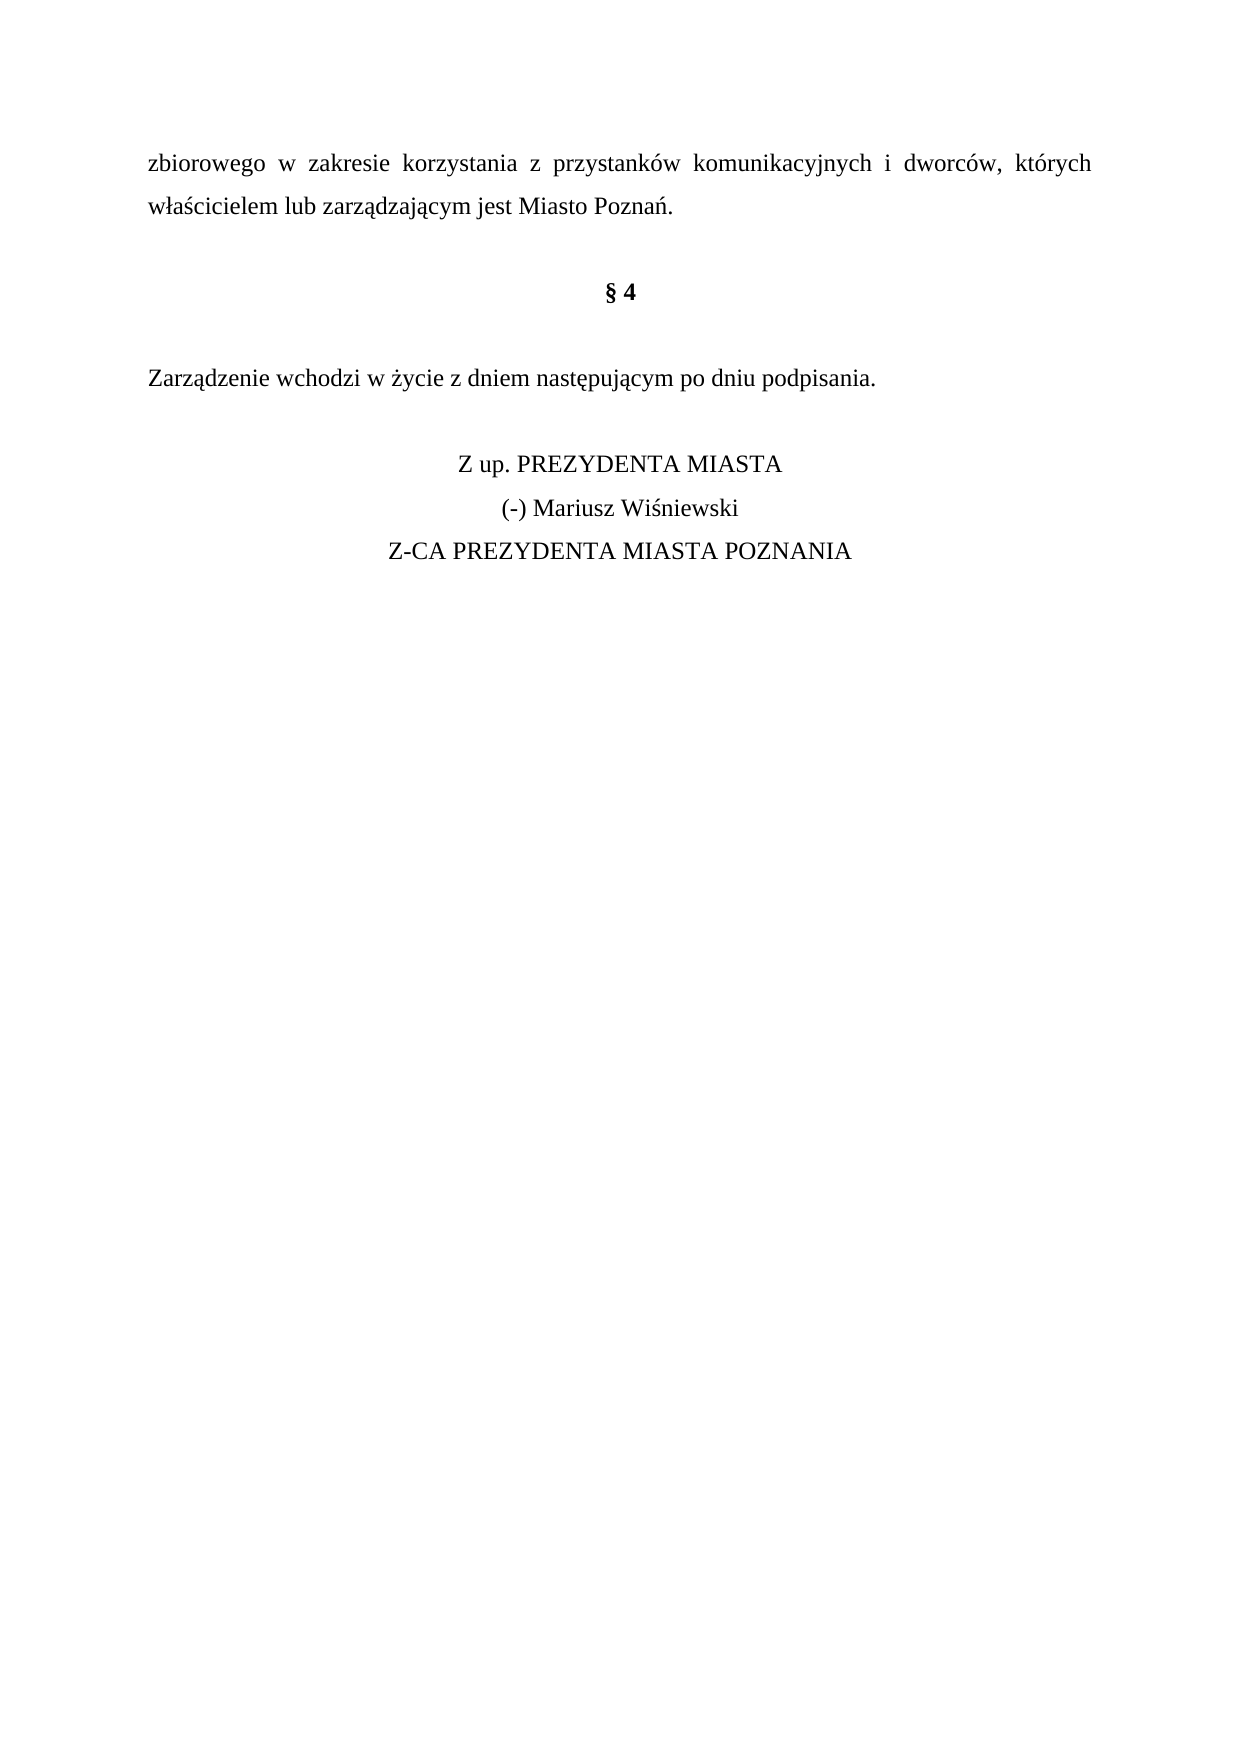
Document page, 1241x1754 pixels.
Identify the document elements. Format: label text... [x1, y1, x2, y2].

text Z-CA PREZYDENTA MIASTA POZNANIA [148, 536, 1093, 564]
text Z up. PREZYDENTA MIASTA [148, 449, 1093, 478]
text (-) Mariusz Wiśniewski [148, 493, 1093, 521]
text Zarządzenie wchodzi w życie z dniem następującym po dniu podpisania. [148, 363, 1093, 392]
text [148, 148, 1093, 219]
text § 4 [148, 277, 1093, 306]
